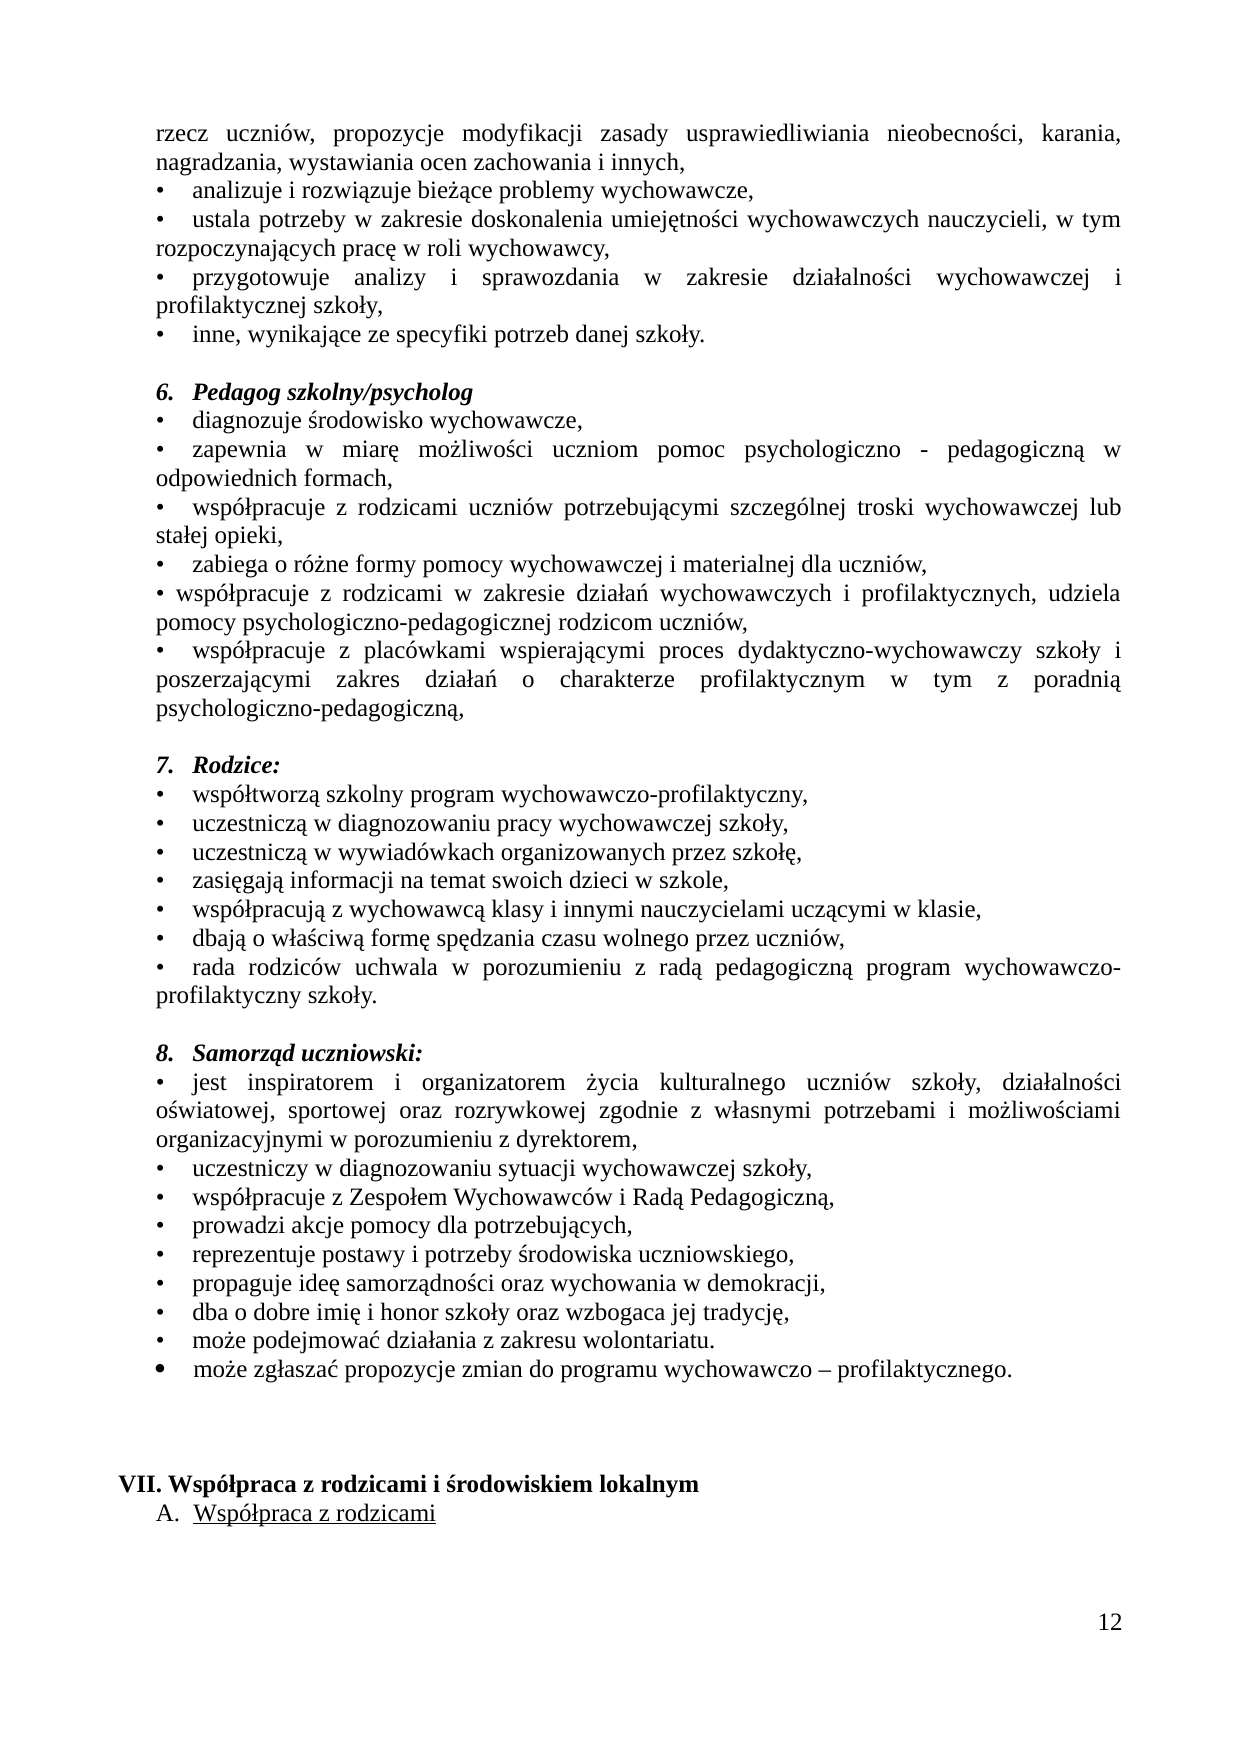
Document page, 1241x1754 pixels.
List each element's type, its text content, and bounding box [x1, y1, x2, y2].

text • przygotowuje analizy i sprawozdania w zakresie działalności wychowawczej i profilaktycznej szkoły, [156, 262, 1122, 319]
text • współpracuje z Zespołem Wychowawców i Radą Pedagogiczną, [156, 1182, 1122, 1211]
text • zapewnia w miarę możliwości uczniom pomoc psychologiczno - pedagogiczną w odpowiednich formach, [156, 434, 1122, 492]
text • jest inspiratorem i organizatorem życia kulturalnego uczniów szkoły, działalności oświatowej, sportowej oraz rozrywkowej zgodnie z własnymi potrzebami i możliwościami organizacyjnymi w porozumieniu z dyrektorem, [156, 1067, 1122, 1153]
text 7. Rodzice: [156, 751, 1122, 779]
text • uczestniczą w diagnozowaniu pracy wychowawczej szkoły, [156, 808, 1122, 837]
text • analizuje i rozwiązuje bieżące problemy wychowawcze, [156, 176, 1122, 204]
text • współpracują z wychowawcą klasy i innymi nauczycielami uczącymi w klasie, [156, 894, 1122, 923]
text • prowadzi akcje pomocy dla potrzebujących, [156, 1211, 1122, 1239]
text • dba o dobre imię i honor szkoły oraz wzbogaca jej tradycję, [156, 1297, 1122, 1326]
text • dbają o właściwą formę spędzania czasu wolnego przez uczniów, [156, 923, 1122, 952]
text • rada rodziców uchwala w porozumieniu z radą pedagogiczną program wychowawczo-profilaktyczny szkoły. [156, 952, 1122, 1009]
text • zabiega o różne formy pomocy wychowawczej i materialnej dla uczniów, [156, 549, 1122, 578]
text • uczestniczy w diagnozowaniu sytuacji wychowawczej szkoły, [156, 1153, 1122, 1182]
text 6. Pedagog szkolny/psycholog [156, 377, 1122, 406]
text • zasięgają informacji na temat swoich dzieci w szkole, [156, 866, 1122, 894]
text • współtworzą szkolny program wychowawczo-profilaktyczny, [156, 779, 1122, 808]
text • może podejmować działania z zakresu wolontariatu. [156, 1326, 1122, 1354]
text • inne, wynikające ze specyfiki potrzeb danej szkoły. [156, 319, 1122, 348]
list Współpraca z rodzicami [156, 1498, 1122, 1527]
text • propaguje ideę samorządności oraz wychowania w demokracji, [156, 1268, 1122, 1297]
text 8. Samorząd uczniowski: [156, 1038, 1122, 1067]
list może zgłaszać propozycje zmian do programu wychowawczo – profilaktycznego. [156, 1354, 1122, 1383]
text VII. Współpraca z rodzicami i środowiskiem lokalnym [118, 1469, 1122, 1498]
text • współpracuje z rodzicami uczniów potrzebującymi szczególnej troski wychowawczej lub stałej opieki, [156, 492, 1122, 549]
text • współpracuje z placówkami wspierającymi proces dydaktyczno-wychowawczy szkoły i poszerzającymi zakres działań o charakterze profilaktycznym w tym z poradnią psychologiczno-pedagogiczną, [156, 636, 1122, 722]
text • diagnozuje środowisko wychowawcze, [156, 406, 1122, 434]
text • reprezentuje postawy i potrzeby środowiska uczniowskiego, [156, 1239, 1122, 1268]
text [156, 118, 1122, 176]
text • ustala potrzeby w zakresie doskonalenia umiejętności wychowawczych nauczycieli, w tym rozpoczynających pracę w roli wychowawcy, [156, 204, 1122, 262]
text • uczestniczą w wywiadówkach organizowanych przez szkołę, [156, 837, 1122, 866]
text • współpracuje z rodzicami w zakresie działań wychowawczych i profilaktycznych, udziela pomocy psychologiczno-pedagogicznej rodzicom uczniów, [156, 578, 1122, 636]
